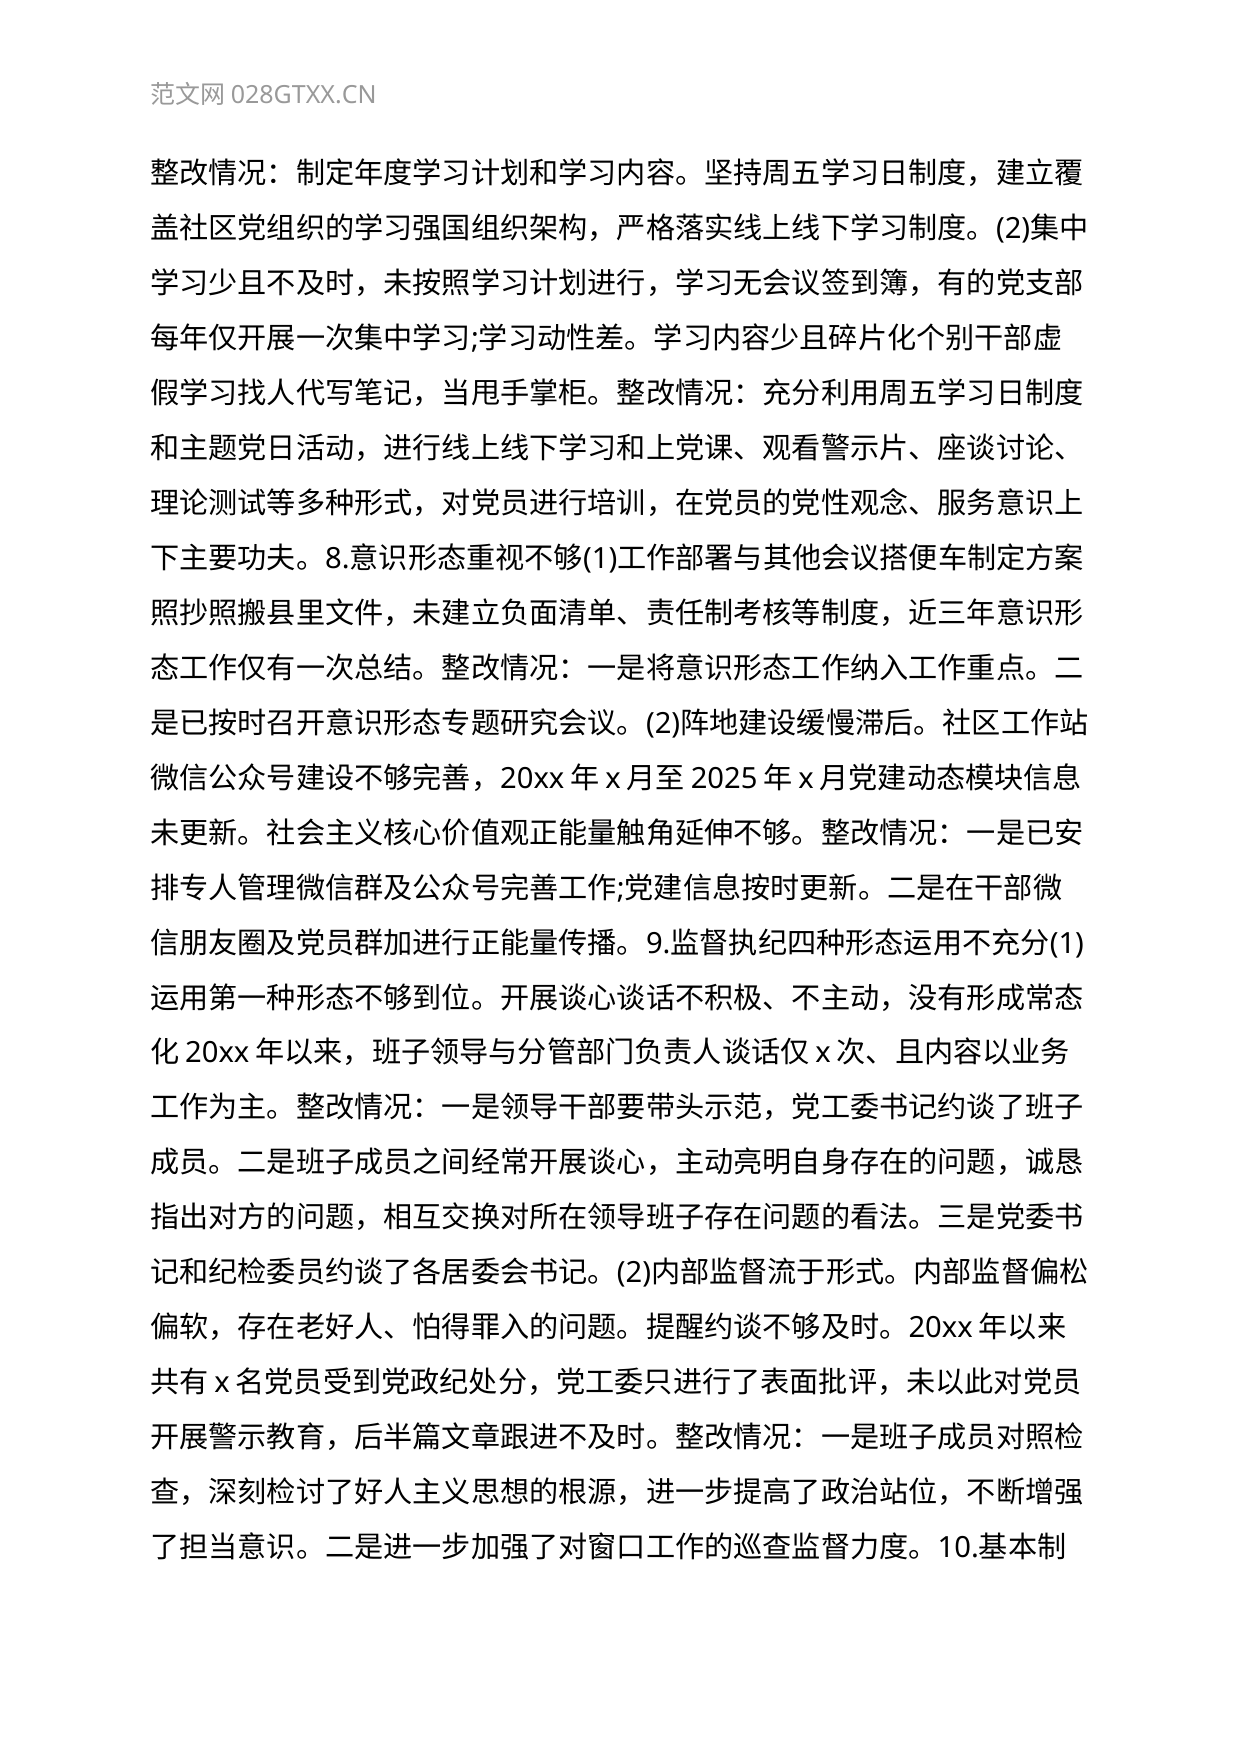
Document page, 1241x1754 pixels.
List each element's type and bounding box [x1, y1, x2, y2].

text [150, 150, 1090, 1566]
